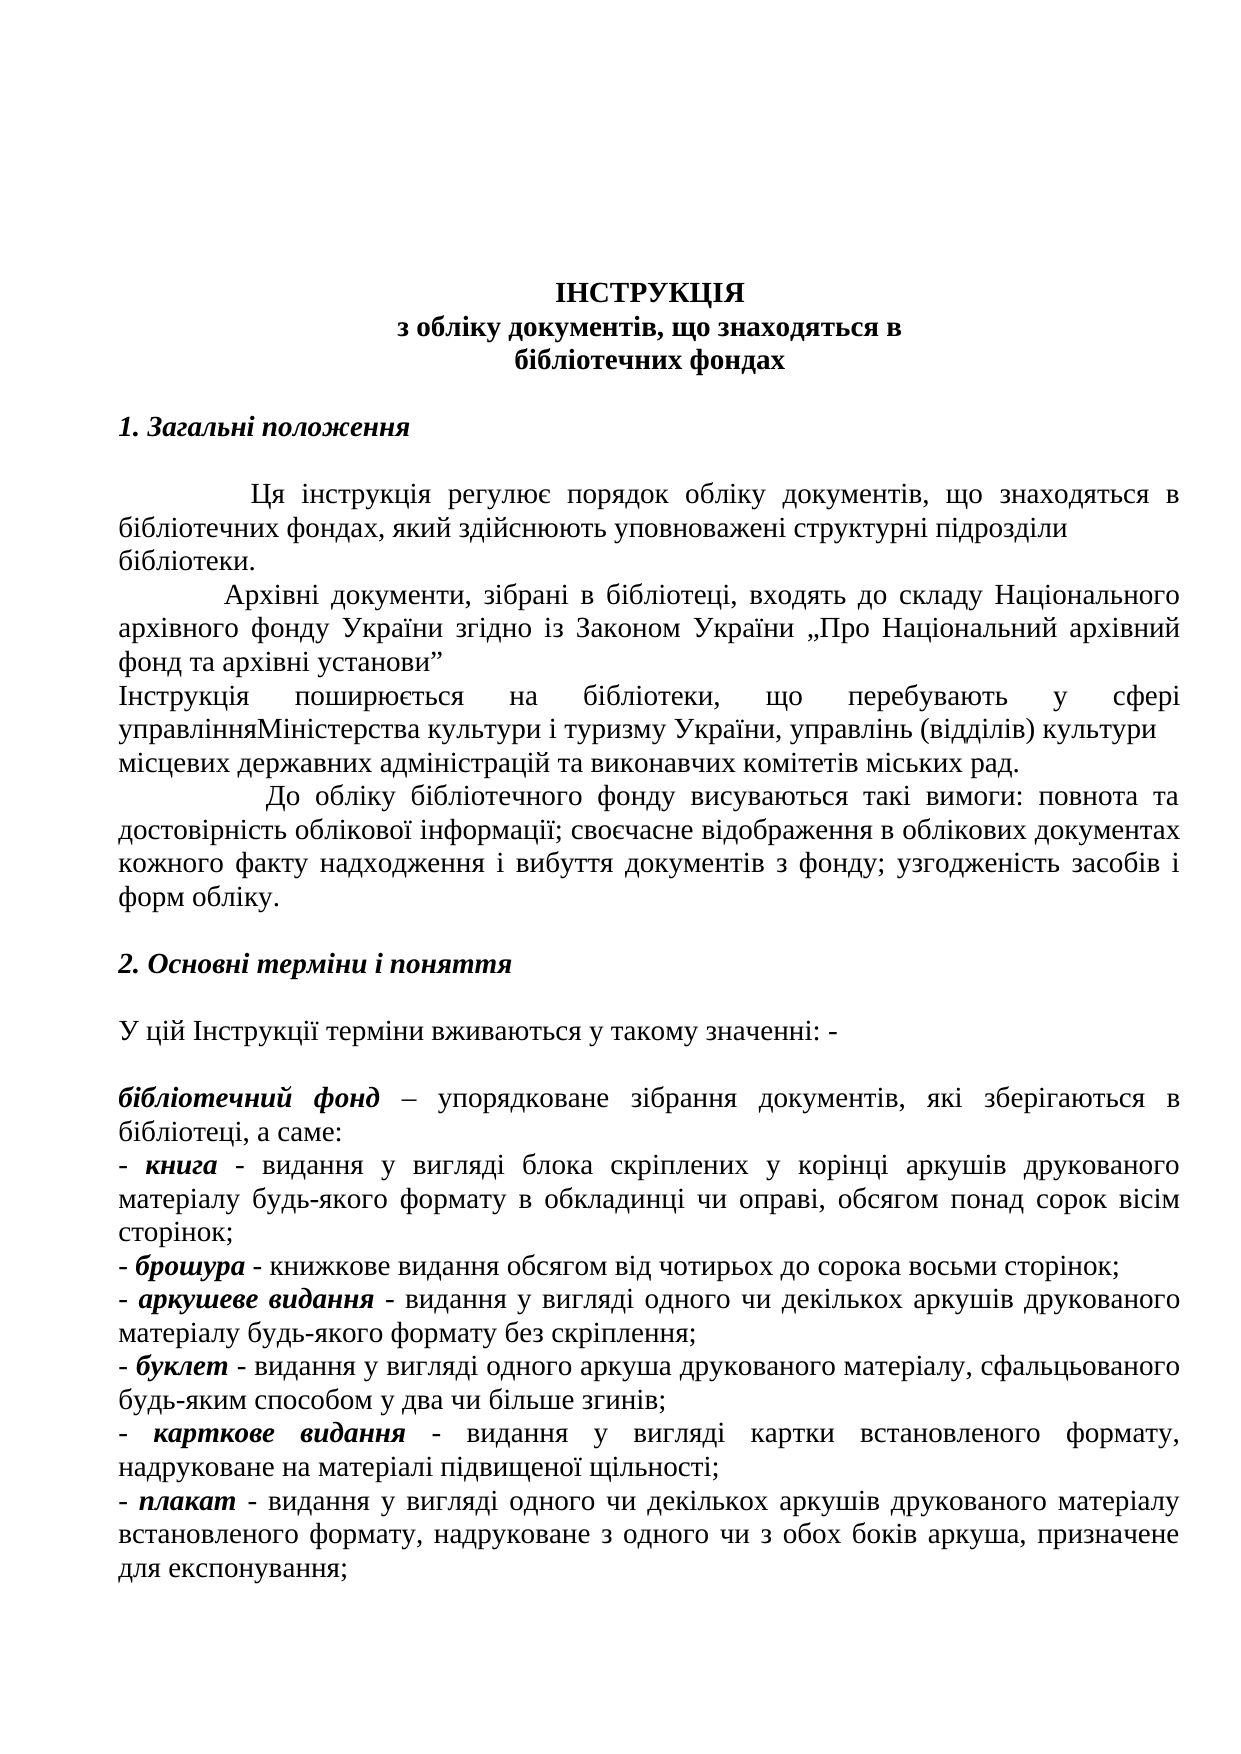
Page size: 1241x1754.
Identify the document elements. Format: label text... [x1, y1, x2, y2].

text - карткове видання - видання у вигляді картки встановленого формату, надруковане на матеріалі підвищеної щільності; [118, 1416, 1181, 1483]
text - брошура - книжкове видання обсягом від чотирьох до сорока восьми сторінок; [118, 1248, 1181, 1281]
text 1. Загальні положення [118, 409, 1181, 443]
text У цій Інструкції терміни вживаються у такому значенні: - [118, 1013, 1181, 1047]
text бібліотечний фонд – упорядковане зібрання документів, які зберігаються в бібліотеці, а саме: [118, 1080, 1181, 1147]
text - аркушеве видання - видання у вигляді одного чи декількох аркушів друкованого матеріалу будь-якого формату без скріплення; [118, 1281, 1181, 1348]
text місцевих державних адміністрацій та виконавчих комітетів міських рад. [118, 745, 1181, 778]
text ІНСТРУКЦІЯ [118, 275, 1181, 309]
text Ця інструкція регулює порядок обліку документів, що знаходяться в бібліотечних фондах, який здійснюють уповноважені структурні підрозділи [118, 476, 1181, 543]
text - буклет - видання у вигляді одного аркуша друкованого матеріалу, сфальцьованого будь-яким способом у два чи більше згинів; [118, 1348, 1181, 1416]
text бібліотеки. [118, 543, 1181, 577]
text з обліку документів, що знаходяться в [118, 309, 1181, 342]
text До обліку бібліотечного фонду висуваються такі вимоги: повнота та достовірність облікової інформації; своєчасне відображення в облікових документах кожного факту надходження і вибуття документів з фонду; узгодженість засобів і форм обліку. [118, 778, 1181, 912]
text - плакат - видання у вигляді одного чи декількох аркушів друкованого матеріалу встановленого формату, надруковане з одного чи з обох боків аркуша, призначене для експонування; [118, 1483, 1181, 1583]
text 2. Основні терміни і поняття [118, 946, 1181, 979]
text Архівні документи, зібрані в бібліотеці, входять до складу Національного архівного фонду України згідно із Законом України „Про Національний архівний фонд та архівні установи” [118, 577, 1181, 678]
text бібліотечних фондах [118, 342, 1181, 376]
text Інструкція поширюється на бібліотеки, що перебувають у сфері управлінняМіністерства культури і туризму України, управлінь (відділів) культури [118, 678, 1181, 745]
text - книга - видання у вигляді блока скріплених у корінці аркушів друкованого матеріалу будь-якого формату в обкладинці чи оправі, обсягом понад сорок вісім сторінок; [118, 1147, 1181, 1248]
